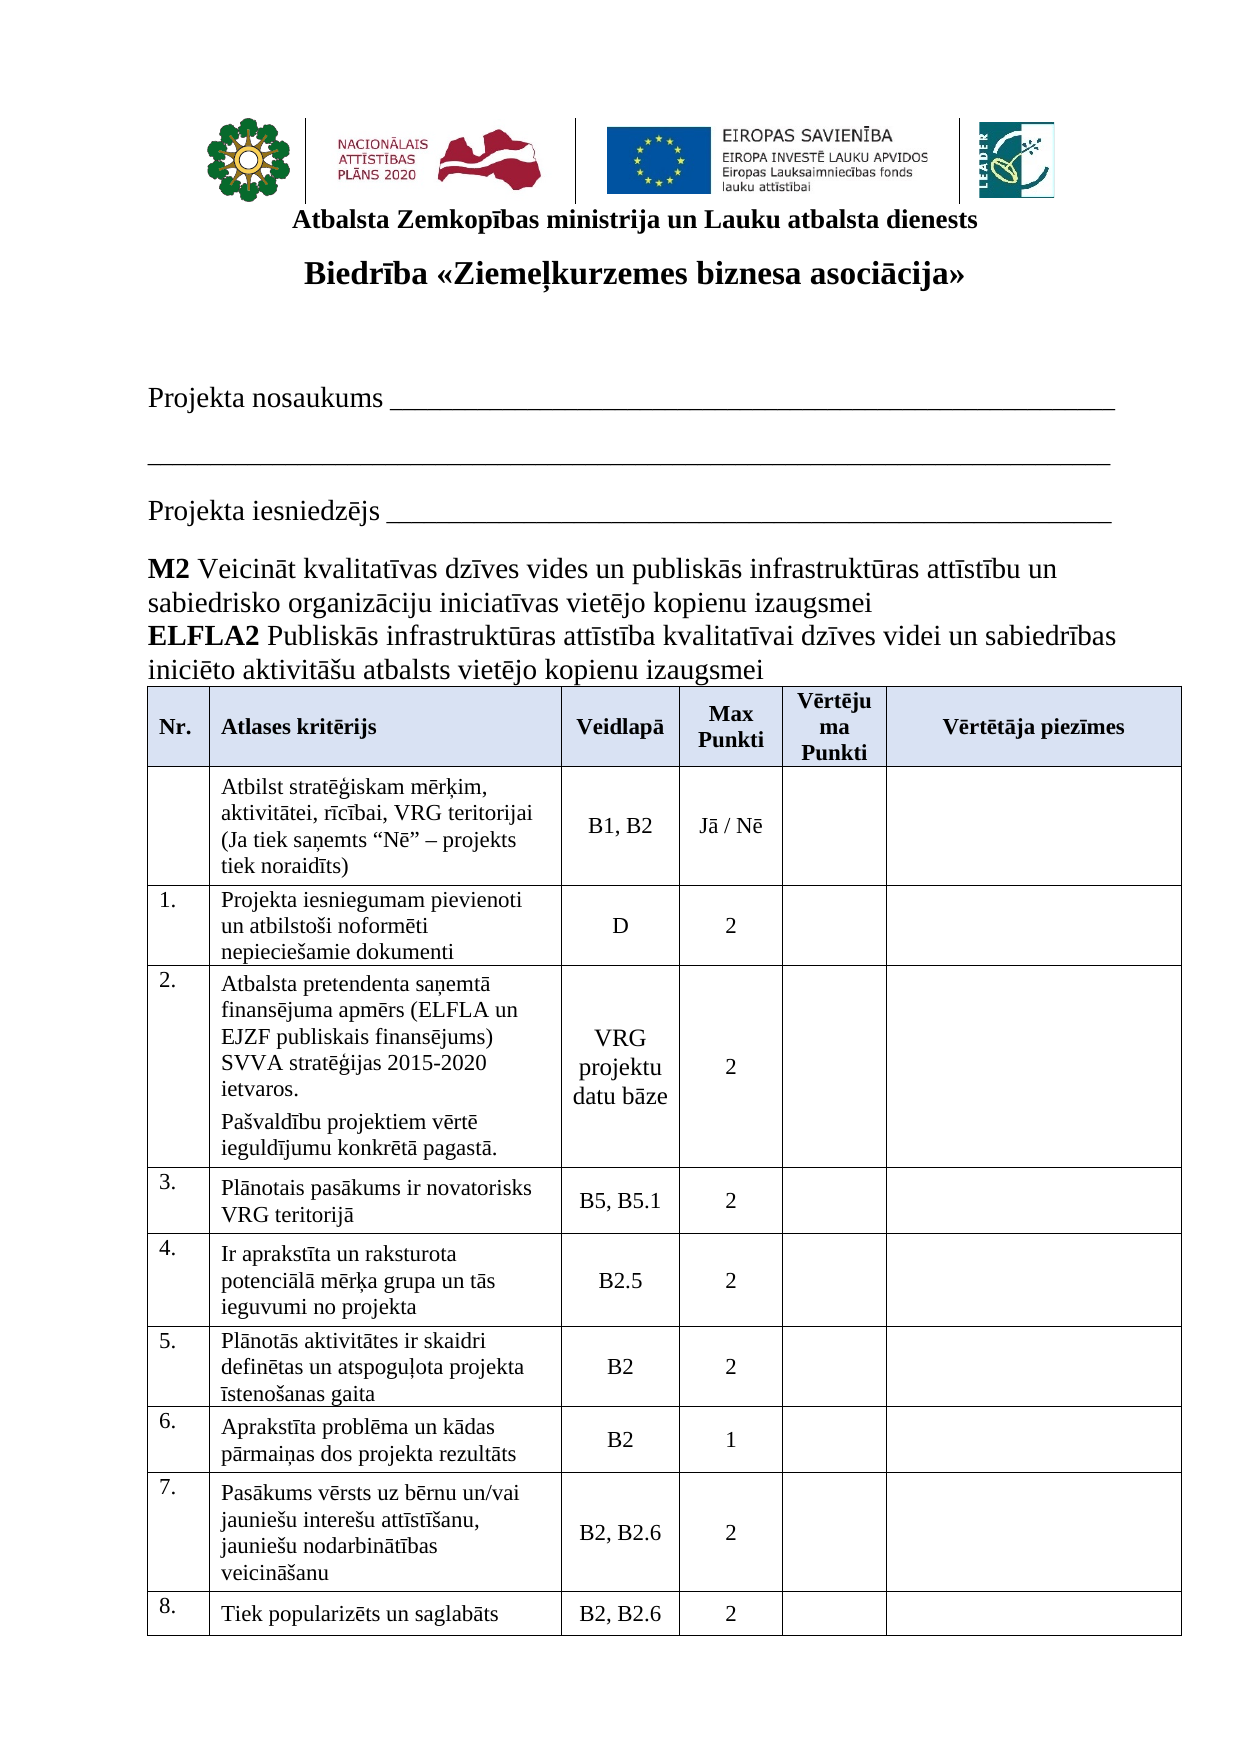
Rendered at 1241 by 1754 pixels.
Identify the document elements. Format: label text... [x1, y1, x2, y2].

table_header Vērtējuma Punkti [783, 687, 886, 766]
table_cell 1 [680, 1407, 782, 1472]
table_header [576, 118, 959, 203]
table_cell [887, 1473, 1181, 1591]
table_cell B2 [562, 1407, 679, 1472]
table_cell Atbalsta Zemkopības ministrija un Lauku atbalsta dienests [191, 204, 1078, 253]
text Projekta iesniedzējs __________________________________________________________ [148, 493, 1122, 526]
table_cell [783, 966, 886, 1167]
table_cell 2 [680, 1473, 782, 1591]
text Biedrība «Ziemeļkurzemes biznesa asociācija» [148, 253, 1122, 291]
table_header [191, 118, 305, 203]
table_cell 3. [148, 1168, 209, 1233]
table_cell 2 [680, 886, 782, 965]
table_cell [887, 886, 1181, 965]
table_cell 2 [680, 966, 782, 1167]
table_cell 2 [680, 1234, 782, 1326]
table_header Max Punkti [680, 687, 782, 766]
table_cell VRG projektu datu bāze [562, 966, 679, 1167]
table_cell 6. [148, 1407, 209, 1472]
table_header [306, 118, 575, 203]
text M2 Veicināt kvalitatīvas dzīves vides un publiskās infrastruktūras attīstību un sabiedrisko organizāciju iniciatīvas vietējo kopienu izaugsmei [148, 551, 1122, 618]
table_cell [887, 1168, 1181, 1233]
text ELFLA2 Publiskās infrastruktūras attīstība kvalitatīvai dzīves videi un sabiedrības iniciēto aktivitāšu atbalsts vietējo kopienu izaugsmei [148, 618, 1122, 686]
table_cell Atbalsta pretendenta saņemtā finansējuma apmērs (ELFLA un EJZF publiskais finansējums) SVVA stratēģijas 2015-2020 ietvaros. Pašvaldību projektiem vērtē ieguldījumu konkrētā pagastā. [210, 966, 561, 1167]
table_cell 4. [148, 1234, 209, 1326]
table_cell Plānotais pasākums ir novatorisks VRG teritorijā [210, 1168, 561, 1233]
table_cell Pasākums vērsts uz bērnu un/vai jauniešu interešu attīstīšanu, jauniešu nodarbinātības veicināšanu [210, 1473, 561, 1591]
picture [607, 126, 928, 194]
table_cell Ir aprakstīta un raksturota potenciālā mērķa grupa un tās ieguvumi no projekta [210, 1234, 561, 1326]
table_cell 1. [148, 886, 209, 965]
table_header [960, 118, 1074, 203]
table_cell 2. [148, 966, 209, 1167]
table_cell [887, 966, 1181, 1167]
table_cell [887, 767, 1181, 885]
table_header Veidlapā [562, 687, 679, 766]
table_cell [210, 1592, 561, 1635]
text Projekta nosaukums __________________________________________________________ [148, 381, 1122, 414]
table_cell [783, 1327, 886, 1406]
table_cell [887, 1592, 1181, 1635]
table_cell [783, 1473, 886, 1591]
text _____________________________________________________________________________ [148, 439, 1122, 468]
table_cell Jā / Nē [680, 767, 782, 885]
table_header Vērtētāja piezīmes [887, 687, 1181, 766]
table_cell B2, B2.6 [562, 1592, 679, 1635]
table_cell 2 [680, 1168, 782, 1233]
table_cell [887, 1327, 1181, 1406]
table_cell Aprakstīta problēma un kādas pārmaiņas dos projekta rezultāts [210, 1407, 561, 1472]
table_cell 2 [680, 1327, 782, 1406]
table_cell 8. [148, 1592, 209, 1635]
table_cell [783, 1407, 886, 1472]
table_cell [783, 886, 886, 965]
table_cell B2, B2.6 [562, 1473, 679, 1591]
table_cell [887, 1407, 1181, 1472]
table_cell Atbilst stratēģiskam mērķim, aktivitātei, rīcībai, VRG teritorijai (Ja tiek saņemts “Nē” – projekts tiek noraidīts) [210, 767, 561, 885]
table_cell 2 [680, 1592, 782, 1635]
table_header Nr. [148, 687, 209, 766]
table_header Atlases kritērijs [210, 687, 561, 766]
table_cell [148, 767, 209, 885]
picture [979, 122, 1055, 198]
picture [319, 119, 562, 201]
table_cell B5, B5.1 [562, 1168, 679, 1233]
table_cell [783, 767, 886, 885]
table_cell Projekta iesniegumam pievienoti un atbilstoši noformēti nepieciešamie dokumenti [210, 886, 561, 965]
table_cell [783, 1234, 886, 1326]
table_cell B2 [562, 1327, 679, 1406]
table_cell B1, B2 [562, 767, 679, 885]
table_cell 5. [148, 1327, 209, 1406]
table_cell Plānotās aktivitātes ir skaidri definētas un atspoguļota projekta īstenošanas gaita [210, 1327, 561, 1406]
table_cell [887, 1234, 1181, 1326]
table_cell B2.5 [562, 1234, 679, 1326]
table_cell D [562, 886, 679, 965]
table_cell [783, 1168, 886, 1233]
table_cell [783, 1592, 886, 1635]
table_cell 7. [148, 1473, 209, 1591]
